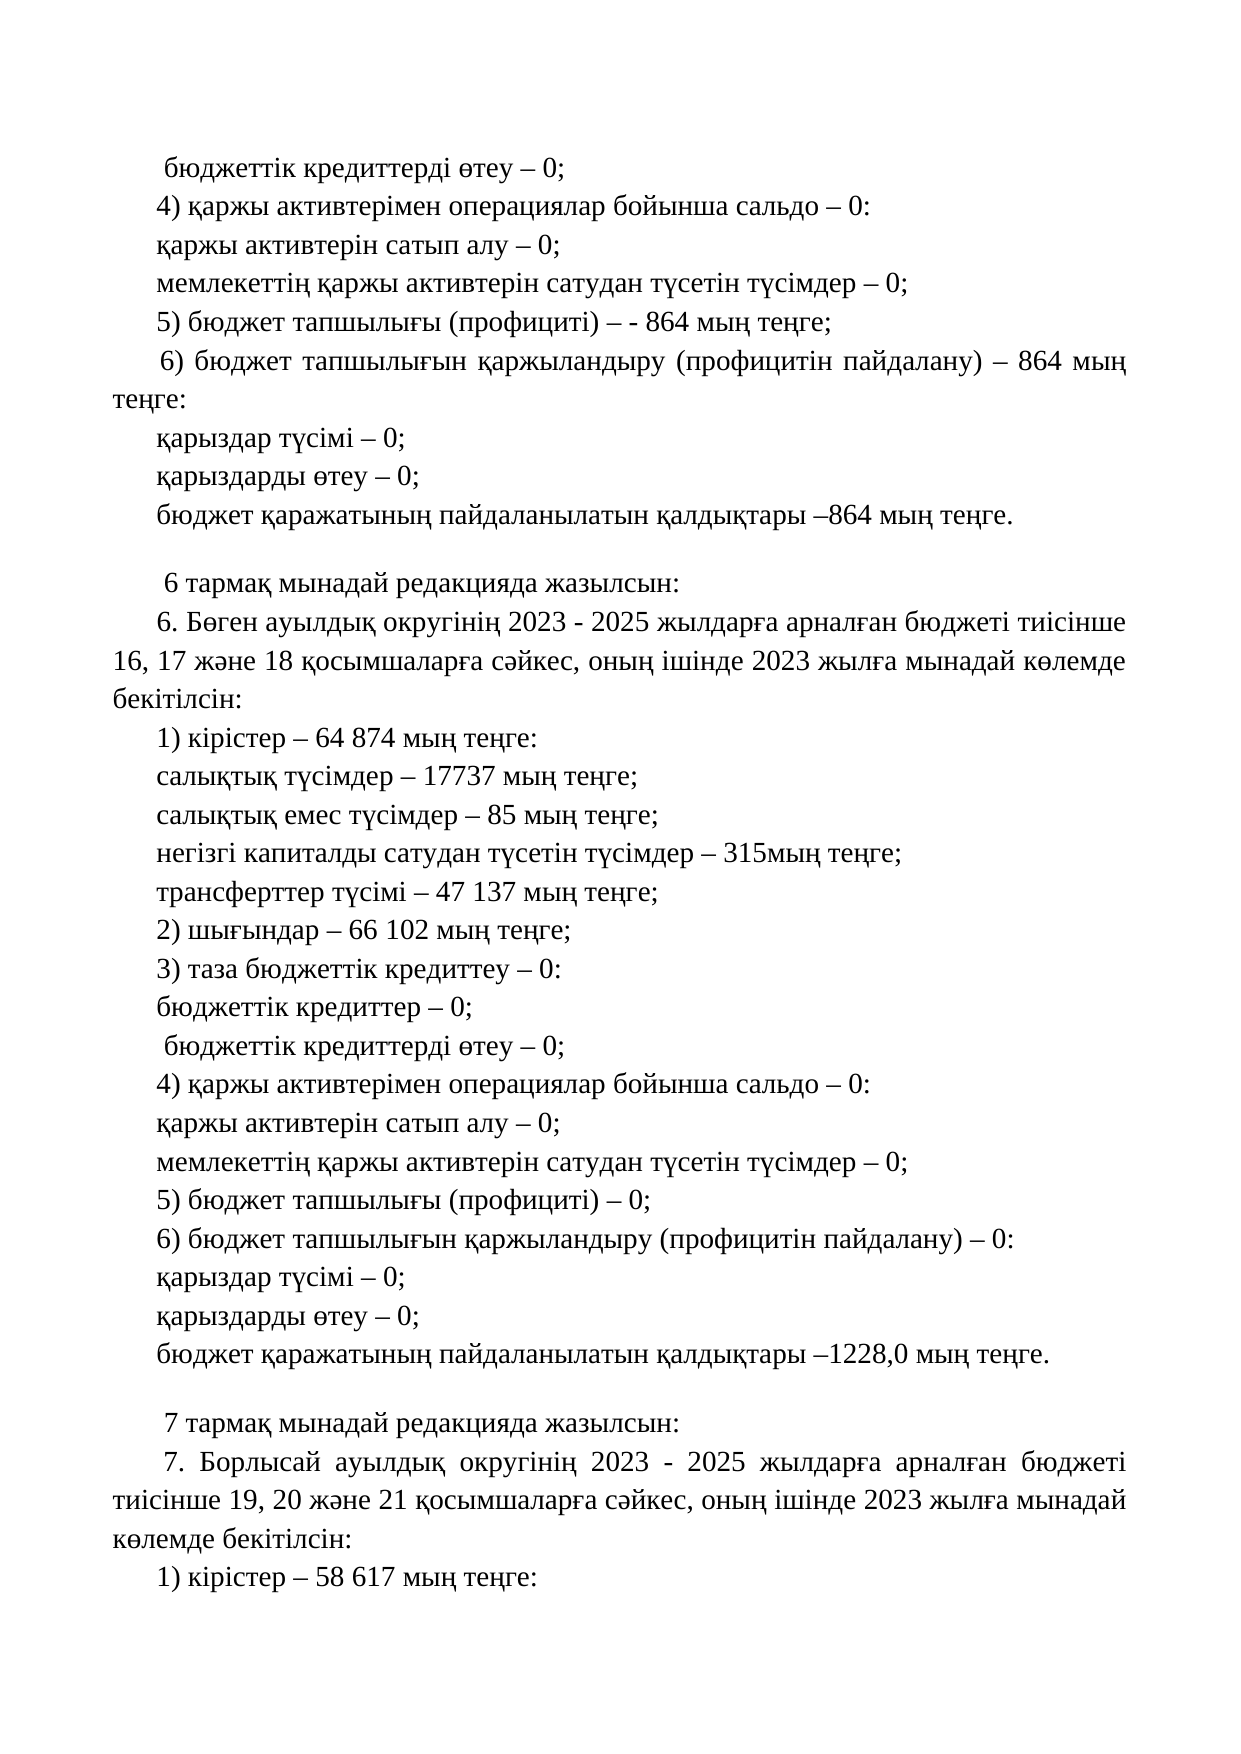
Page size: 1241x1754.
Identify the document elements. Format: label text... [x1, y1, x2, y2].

text салықтық емес түсiмдер – 85 мың теңге; [112, 797, 1128, 830]
text 1) кiрiстер – 64 874 мың теңге: [112, 720, 1128, 753]
text 7 тармақ мынадай редакцияда жазылсын: [112, 1405, 1128, 1439]
text 5) бюджет тапшылығы (профициті) – - 864 мың теңге; [112, 304, 1128, 338]
text 6) бюджет тапшылығын қаржыландыру (профицитін пайдалану) – 0: [112, 1221, 1128, 1254]
text қарыздар түсімі – 0; [112, 1259, 1128, 1293]
text негiзгi капиталды сатудан түсетiн түсiмдер – 315мың теңге; [112, 835, 1128, 869]
text қаржы активтерін сатып алу – 0; [112, 1105, 1128, 1139]
text мемлекеттің қаржы активтерін сатудан түсетін түсімдер – 0; [112, 1144, 1128, 1177]
text мемлекеттің қаржы активтерін сатудан түсетін түсімдер – 0; [112, 266, 1128, 299]
text бюджет қаражатының пайдаланылатын қалдықтары –1228,0 мың теңге. [112, 1336, 1128, 1370]
text 6. Бөген ауылдық округінің 2023 - 2025 жылдарға арналған бюджеті тиісінше 16, 17 және 18 қосымшаларға сәйкес, оның ішінде 2023 жылға мынадай көлемде бекiтiлсiн: [112, 604, 1128, 715]
text 6 тармақ мынадай редакцияда жазылсын: [112, 566, 1128, 599]
text бюджеттік кредиттерді өтеу – 0; [112, 150, 1128, 183]
text бюджеттік кредиттерді өтеу – 0; [112, 1028, 1128, 1062]
text 4) қаржы активтерімен операциялар бойынша сальдо – 0: [112, 188, 1128, 222]
text қарыздар түсімі – 0; [112, 420, 1128, 453]
text қарыздарды өтеу – 0; [112, 1298, 1128, 1331]
text 2) шығындар – 66 102 мың теңге; [112, 912, 1128, 946]
text 7. Борлысай ауылдық округінің 2023 - 2025 жылдарға арналған бюджеті тиісінше 19, 20 және 21 қосымшаларға сәйкес, оның ішінде 2023 жылға мынадай көлемде бекiтiлсiн: [112, 1444, 1128, 1554]
text бюджеттік кредиттер – 0; [112, 989, 1128, 1023]
text салықтық түсiмдер – 17737 мың теңге; [112, 758, 1128, 792]
text 4) қаржы активтерімен операциялар бойынша сальдо – 0: [112, 1067, 1128, 1100]
text қаржы активтерін сатып алу – 0; [112, 227, 1128, 261]
text 5) бюджет тапшылығы (профициті) – 0; [112, 1182, 1128, 1216]
text трансферттер түсiмi – 47 137 мың теңге; [112, 874, 1128, 907]
text 6) бюджет тапшылығын қаржыландыру (профицитін пайдалану) – 864 мың теңге: [112, 343, 1128, 415]
text бюджет қаражатының пайдаланылатын қалдықтары –864 мың теңге. [112, 497, 1128, 530]
text 3) таза бюджеттiк кредиттеу – 0: [112, 951, 1128, 984]
text 1) кiрiстер – 58 617 мың теңге: [112, 1559, 1128, 1593]
text қарыздарды өтеу – 0; [112, 458, 1128, 492]
